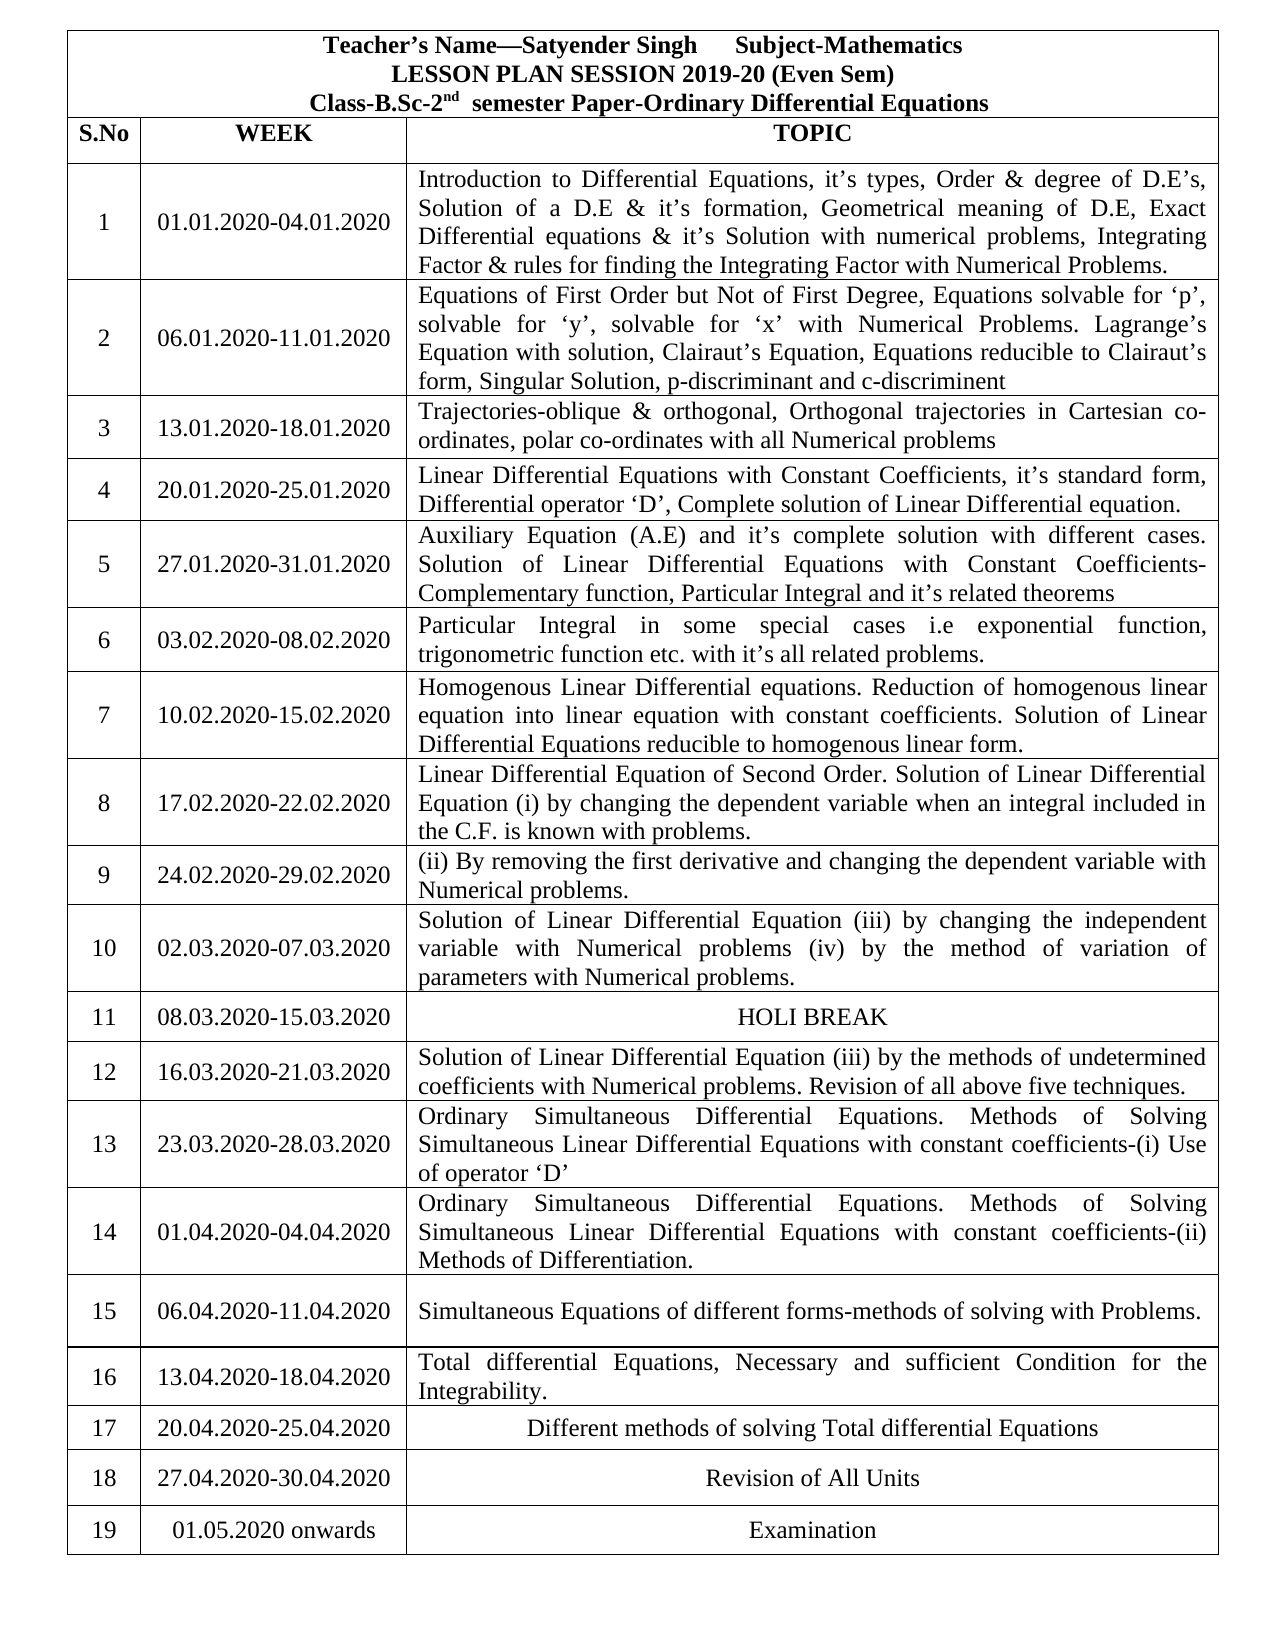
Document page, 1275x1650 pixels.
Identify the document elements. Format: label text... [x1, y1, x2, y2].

table_cell 11 [68, 992, 140, 1041]
table_cell (ii) By removing the first derivative and changing the dependent variable with Numerical problems. [407, 846, 1218, 904]
table_cell Ordinary Simultaneous Differential Equations. Methods of Solving Simultaneous Linear Differential Equations with constant coefficients-(i) Use of operator ‘D’ [407, 1101, 1218, 1187]
table_cell Examination [407, 1506, 1218, 1553]
table_cell 01.01.2020-04.01.2020 [141, 164, 406, 279]
table_cell 8 [68, 759, 140, 845]
table_cell 20.04.2020-25.04.2020 [141, 1406, 406, 1448]
table_cell 16.03.2020-21.03.2020 [141, 1042, 406, 1100]
table_cell WEEK [141, 118, 406, 163]
table_cell 02.03.2020-07.03.2020 [141, 905, 406, 991]
table_cell 1 [68, 164, 140, 279]
table_cell 24.02.2020-29.02.2020 [141, 846, 406, 904]
table_cell 01.04.2020-04.04.2020 [141, 1188, 406, 1274]
table_cell Introduction to Differential Equations, it’s types, Order & degree of D.E’s, Solution of a D.E & it’s formation, Geometrical meaning of D.E, Exact Differential equations & it’s Solution with numerical problems, Integrating Factor & rules for finding the Integrating Factor with Numerical Problems. [407, 164, 1218, 279]
table_cell 17.02.2020-22.02.2020 [141, 759, 406, 845]
table_cell Ordinary Simultaneous Differential Equations. Methods of Solving Simultaneous Linear Differential Equations with constant coefficients-(ii) Methods of Differentiation. [407, 1188, 1218, 1274]
table_cell 4 [68, 459, 140, 519]
table_cell 08.03.2020-15.03.2020 [141, 992, 406, 1041]
table_cell Total differential Equations, Necessary and sufficient Condition for the Integrability. [407, 1348, 1218, 1405]
table_cell 3 [68, 396, 140, 458]
table_cell Simultaneous Equations of different forms-methods of solving with Problems. [407, 1275, 1218, 1346]
table_cell 17 [68, 1406, 140, 1448]
table_cell Revision of All Units [407, 1450, 1218, 1505]
table_cell Solution of Linear Differential Equation (iii) by changing the independent variable with Numerical problems (iv) by the method of variation of parameters with Numerical problems. [407, 905, 1218, 991]
table_cell 7 [68, 672, 140, 758]
table_cell 06.01.2020-11.01.2020 [141, 280, 406, 395]
table_header Teacher’s Name—Satyender Singh Subject-Mathematics LESSON PLAN SESSION 2019-20 (Even Sem) Class-B.Sc-2nd semester Paper-Ordinary Differential Equations [68, 31, 1218, 117]
table_cell 18 [68, 1450, 140, 1505]
table_cell 10.02.2020-15.02.2020 [141, 672, 406, 758]
table_cell 16 [68, 1348, 140, 1405]
table_cell 19 [68, 1506, 140, 1553]
table_cell 13.04.2020-18.04.2020 [141, 1348, 406, 1405]
table_cell 10 [68, 905, 140, 991]
table_cell 27.01.2020-31.01.2020 [141, 521, 406, 607]
table_cell S.No [68, 118, 140, 163]
table_cell Linear Differential Equations with Constant Coefficients, it’s standard form, Differential operator ‘D’, Complete solution of Linear Differential equation. [407, 459, 1218, 519]
table_cell Linear Differential Equation of Second Order. Solution of Linear Differential Equation (i) by changing the dependent variable when an integral included in the C.F. is known with problems. [407, 759, 1218, 845]
table_cell HOLI BREAK [407, 992, 1218, 1041]
table_cell 03.02.2020-08.02.2020 [141, 608, 406, 671]
table_cell Different methods of solving Total differential Equations [407, 1406, 1218, 1448]
table_cell Homogenous Linear Differential equations. Reduction of homogenous linear equation into linear equation with constant coefficients. Solution of Linear Differential Equations reducible to homogenous linear form. [407, 672, 1218, 758]
table_cell TOPIC [407, 118, 1218, 163]
table_cell 20.01.2020-25.01.2020 [141, 459, 406, 519]
table_cell 06.04.2020-11.04.2020 [141, 1275, 406, 1346]
table_cell 12 [68, 1042, 140, 1100]
table_cell Auxiliary Equation (A.E) and it’s complete solution with different cases. Solution of Linear Differential Equations with Constant Coefficients-Complementary function, Particular Integral and it’s related theorems [407, 521, 1218, 607]
table_cell 2 [68, 280, 140, 395]
table_cell 9 [68, 846, 140, 904]
table_cell Solution of Linear Differential Equation (iii) by the methods of undetermined coefficients with Numerical problems. Revision of all above five techniques. [407, 1042, 1218, 1100]
table_cell 14 [68, 1188, 140, 1274]
table_cell 6 [68, 608, 140, 671]
table_cell Equations of First Order but Not of First Degree, Equations solvable for ‘p’, solvable for ‘y’, solvable for ‘x’ with Numerical Problems. Lagrange’s Equation with solution, Clairaut’s Equation, Equations reducible to Clairaut’s form, Singular Solution, p-discriminant and c-discriminent [407, 280, 1218, 395]
table_cell 27.04.2020-30.04.2020 [141, 1450, 406, 1505]
table_cell Trajectories-oblique & orthogonal, Orthogonal trajectories in Cartesian co-ordinates, polar co-ordinates with all Numerical problems [407, 396, 1218, 458]
table_cell 5 [68, 521, 140, 607]
table_cell 23.03.2020-28.03.2020 [141, 1101, 406, 1187]
table_cell 13.01.2020-18.01.2020 [141, 396, 406, 458]
table_cell 13 [68, 1101, 140, 1187]
table_cell Particular Integral in some special cases i.e exponential function, trigonometric function etc. with it’s all related problems. [407, 608, 1218, 671]
table_cell 15 [68, 1275, 140, 1346]
table_cell 01.05.2020 onwards [141, 1506, 406, 1553]
